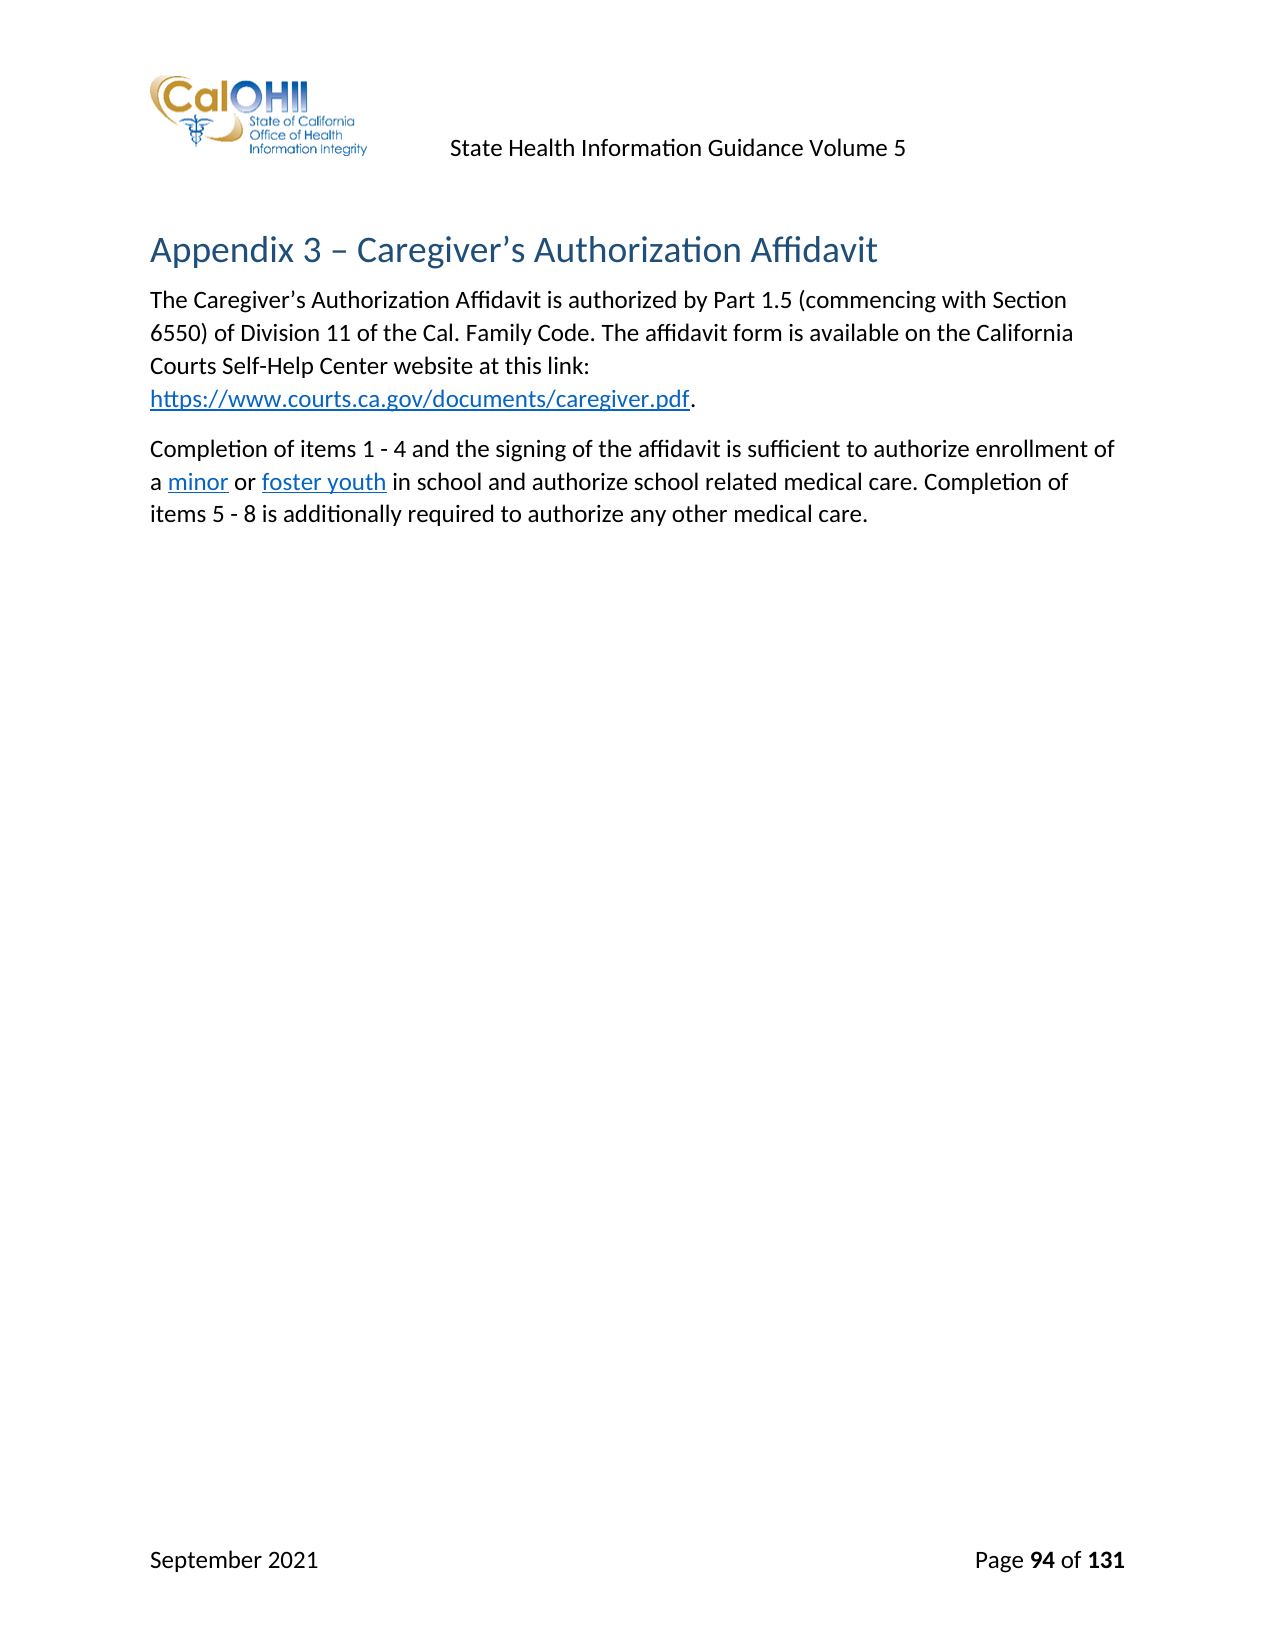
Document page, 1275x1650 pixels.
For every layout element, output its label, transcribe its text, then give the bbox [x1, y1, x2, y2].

subtitle Appendix 3 – Caregiver’s Authorization Affidavit [150, 226, 1125, 272]
text The Caregiver’s Authorization Affidavit is authorized by Part 1.5 (commencing with Section 6550) of Division 11 of the Cal. Family Code. The affidavit form is available on the California Courts Self-Help Center website at this link: https://www.courts.ca.gov/documents/caregiver.pdf. [150, 284, 1125, 414]
text Completion of items 1 - 4 and the signing of the affidavit is sufficient to authorize enrollment of a minor or foster youth in school and authorize school related medical care. Completion of items 5 - 8 is additionally required to authorize any other medical care. [150, 433, 1125, 529]
picture [150, 75, 367, 156]
